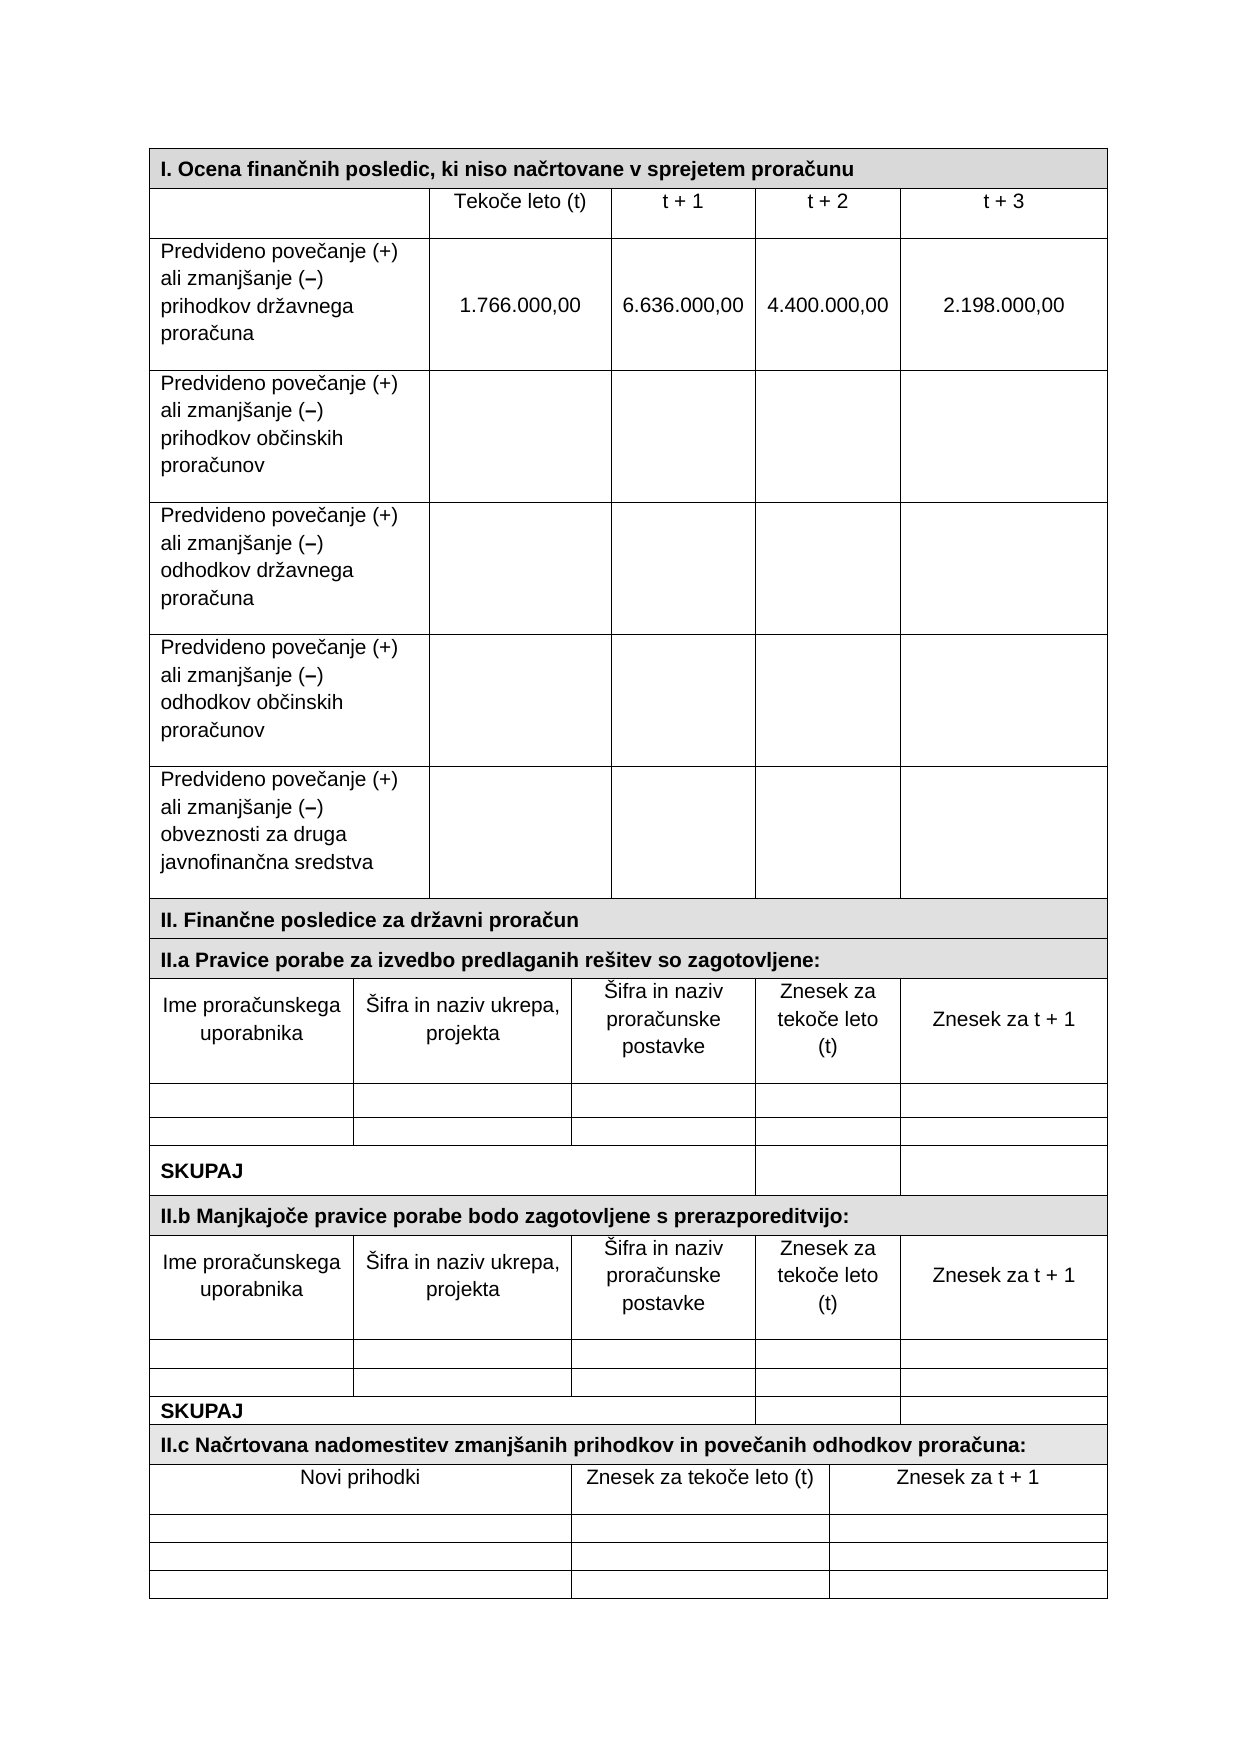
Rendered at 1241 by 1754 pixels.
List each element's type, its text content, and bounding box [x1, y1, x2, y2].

table_cell [612, 371, 755, 502]
table_cell Znesek za t + 1 [901, 979, 1107, 1083]
table_cell 1.766.000,00 [430, 239, 611, 369]
table_cell [150, 1571, 571, 1598]
table_cell [150, 1340, 353, 1367]
table_cell [572, 1118, 755, 1145]
table_cell [150, 1369, 353, 1396]
table_cell [430, 503, 611, 634]
table_cell [756, 1146, 900, 1195]
table_cell [756, 1084, 900, 1117]
table_cell [150, 189, 429, 237]
table_cell t + 2 [756, 189, 900, 237]
table_cell [572, 1515, 829, 1542]
table_cell [756, 1118, 900, 1145]
table_cell Predvideno povečanje (+) ali zmanjšanje (–) prihodkov državnega proračuna [150, 239, 429, 369]
table_cell Šifra in naziv proračunske postavke [572, 979, 755, 1083]
table_cell [901, 1084, 1107, 1117]
table_cell Znesek za tekoče leto (t) [756, 1236, 900, 1339]
table_cell Tekoče leto (t) [430, 189, 611, 237]
table_cell [150, 1543, 571, 1570]
table_cell [830, 1515, 1107, 1542]
table_cell Predvideno povečanje (+) ali zmanjšanje (–) prihodkov občinskih proračunov [150, 371, 429, 502]
table_cell [430, 767, 611, 898]
table_cell [901, 1146, 1107, 1195]
table_cell II.c Načrtovana nadomestitev zmanjšanih prihodkov in povečanih odhodkov proračuna: [150, 1425, 1107, 1464]
table_cell Znesek za tekoče leto (t) [572, 1465, 829, 1513]
table_cell [150, 1515, 571, 1542]
table_cell [354, 1340, 571, 1367]
table_cell [150, 1084, 353, 1117]
table_cell [572, 1369, 755, 1396]
table_cell [901, 635, 1107, 766]
table_cell 2.198.000,00 [901, 239, 1107, 369]
table_cell [756, 635, 900, 766]
table_cell Ime proračunskega uporabnika [150, 979, 353, 1083]
table_cell [612, 635, 755, 766]
table_cell Znesek za t + 1 [830, 1465, 1107, 1513]
table_cell [901, 1369, 1107, 1396]
table_cell t + 3 [901, 189, 1107, 237]
table_cell [901, 1340, 1107, 1367]
table_cell [756, 1397, 900, 1424]
table_cell [901, 503, 1107, 634]
table_cell Šifra in naziv ukrepa, projekta [354, 1236, 571, 1339]
table_cell II. Finančne posledice za državni proračun [150, 899, 1107, 938]
table_cell 6.636.000,00 [612, 239, 755, 369]
table_cell [901, 1397, 1107, 1424]
table_cell II.b Manjkajoče pravice porabe bodo zagotovljene s prerazporeditvijo: [150, 1196, 1107, 1235]
table_cell II.a Pravice porabe za izvedbo predlaganih rešitev so zagotovljene: [150, 939, 1107, 978]
table_cell [756, 503, 900, 634]
table_cell Šifra in naziv ukrepa, projekta [354, 979, 571, 1083]
table_cell Šifra in naziv proračunske postavke [572, 1236, 755, 1339]
table_cell [756, 1369, 900, 1396]
table_cell Novi prihodki [150, 1465, 571, 1513]
table_cell Predvideno povečanje (+) ali zmanjšanje (–) odhodkov državnega proračuna [150, 503, 429, 634]
table_cell 4.400.000,00 [756, 239, 900, 369]
table_cell [756, 371, 900, 502]
table_cell [756, 767, 900, 898]
table_cell Predvideno povečanje (+) ali zmanjšanje (–) odhodkov občinskih proračunov [150, 635, 429, 766]
table_cell [354, 1084, 571, 1117]
table_header I. Ocena finančnih posledic, ki niso načrtovane v sprejetem proračunu [150, 149, 1107, 188]
table_cell Ime proračunskega uporabnika [150, 1236, 353, 1339]
table_cell [612, 503, 755, 634]
table_cell SKUPAJ [150, 1146, 755, 1195]
table_cell Predvideno povečanje (+) ali zmanjšanje (–) obveznosti za druga javnofinančna sredstva [150, 767, 429, 898]
table_cell [354, 1118, 571, 1145]
table_cell [354, 1369, 571, 1396]
table_cell [572, 1571, 829, 1598]
table_cell [572, 1543, 829, 1570]
table_cell [572, 1340, 755, 1367]
table_cell [756, 1340, 900, 1367]
table_cell [430, 371, 611, 502]
table_cell [430, 635, 611, 766]
table_cell [901, 371, 1107, 502]
table_cell [150, 1118, 353, 1145]
table_cell [612, 767, 755, 898]
table_cell [830, 1543, 1107, 1570]
table_cell [572, 1084, 755, 1117]
table_cell Znesek za tekoče leto (t) [756, 979, 900, 1083]
table_cell t + 1 [612, 189, 755, 237]
table_cell [901, 1118, 1107, 1145]
table_cell SKUPAJ [150, 1397, 755, 1424]
table_cell Znesek za t + 1 [901, 1236, 1107, 1339]
table_cell [901, 767, 1107, 898]
table_cell [830, 1571, 1107, 1598]
